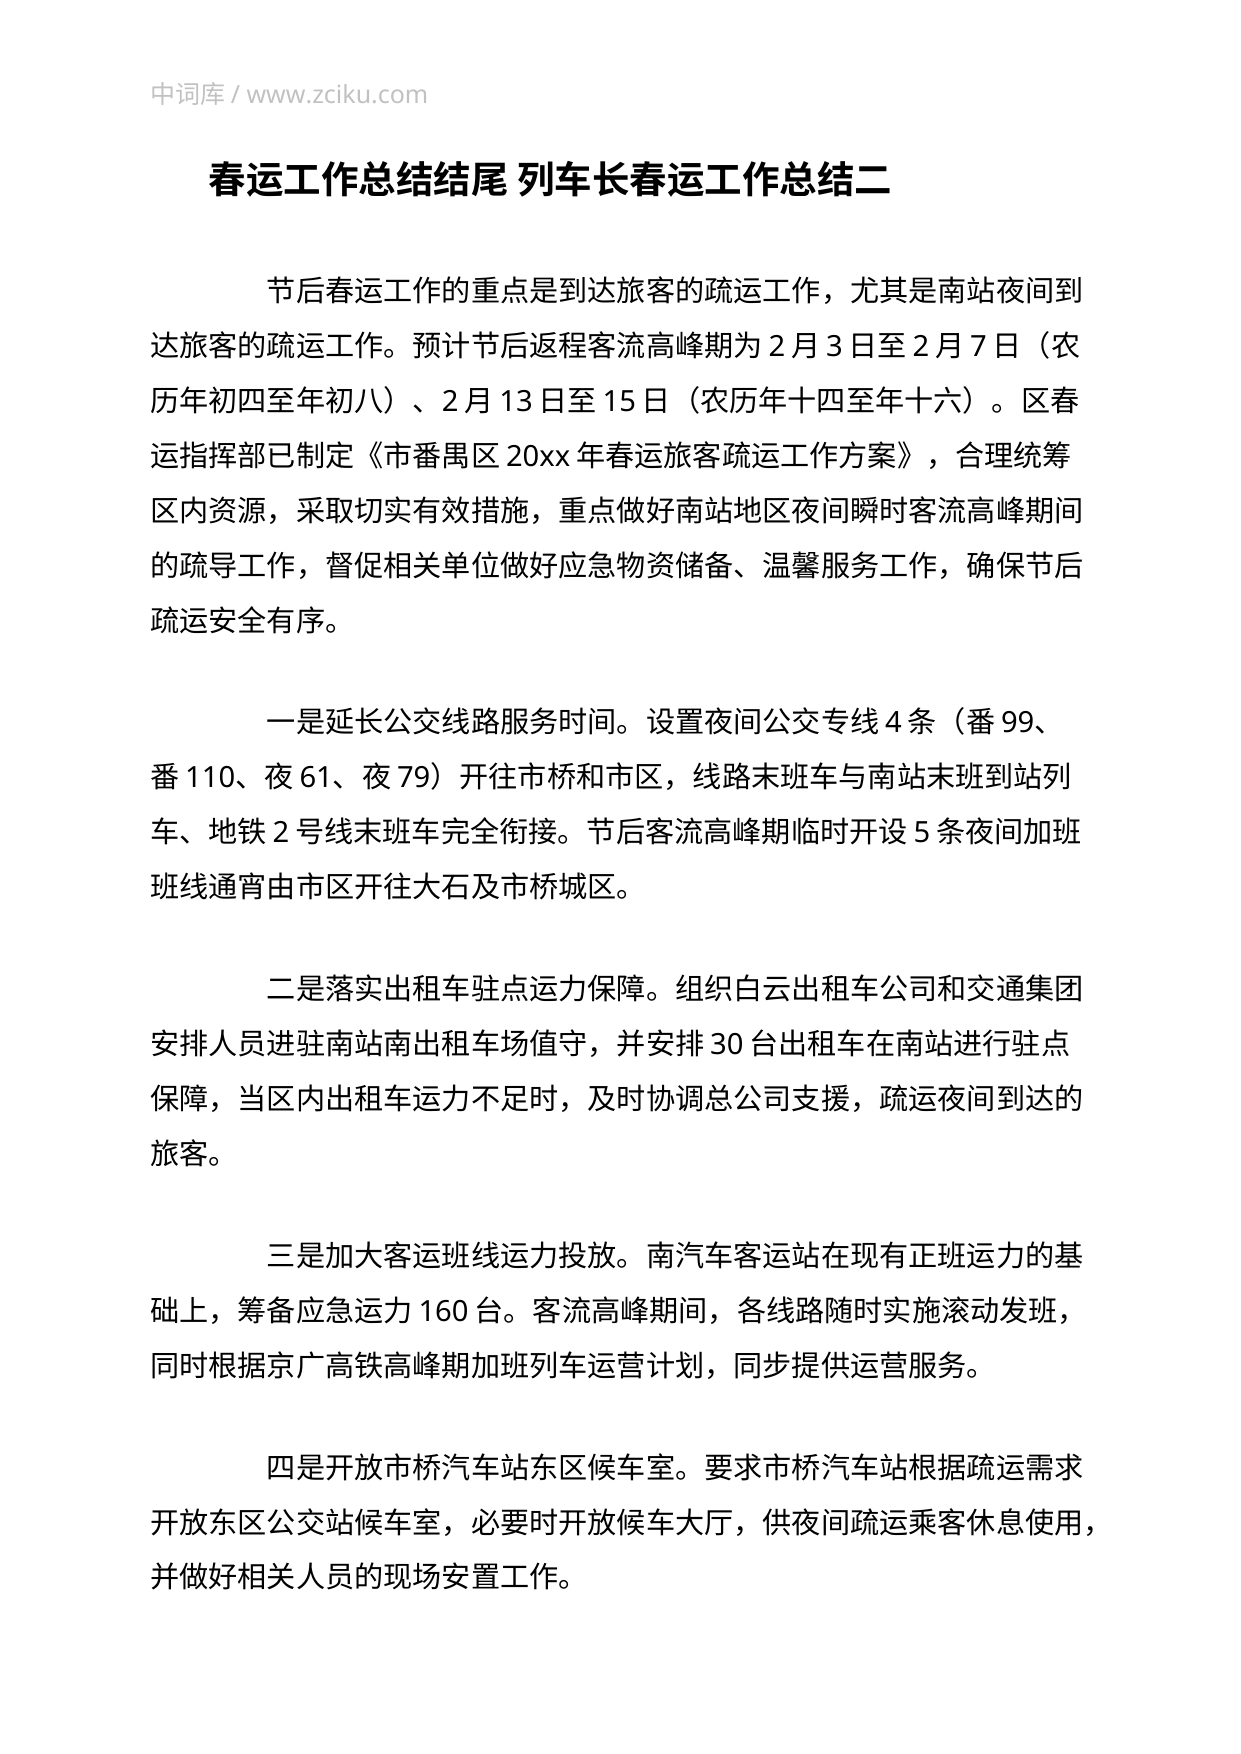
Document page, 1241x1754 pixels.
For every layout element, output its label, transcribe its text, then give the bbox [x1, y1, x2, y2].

text 二是落实出租车驻点运力保障。组织白云出租车公司和交通集团安排人员进驻南站南出租车场值守，并安排30台出租车在南站进行驻点保障，当区内出租车运力不足时，及时协调总公司支援，疏运夜间到达的旅客。 [150, 966, 1090, 1173]
text 四是开放市桥汽车站东区候车室。要求市桥汽车站根据疏运需求开放东区公交站候车室，必要时开放候车大厅，供夜间疏运乘客休息使用，并做好相关人员的现场安置工作。 [150, 1444, 1090, 1596]
text 节后春运工作的重点是到达旅客的疏运工作，尤其是南站夜间到达旅客的疏运工作。预计节后返程客流高峰期为2月3日至2月7日（农历年初四至年初八）、2月13日至15日（农历年十四至年十六）。区春运指挥部已制定《市番禺区20xx年春运旅客疏运工作方案》，合理统筹区内资源，采取切实有效措施，重点做好南站地区夜间瞬时客流高峰期间的疏导工作，督促相关单位做好应急物资储备、温馨服务工作，确保节后疏运安全有序。 [150, 267, 1090, 639]
text 春运工作总结结尾 列车长春运工作总结二 [150, 150, 1090, 204]
text 三是加大客运班线运力投放。南汽车客运站在现有正班运力的基础上，筹备应急运力160台。客流高峰期间，各线路随时实施滚动发班，同时根据京广高铁高峰期加班列车运营计划，同步提供运营服务。 [150, 1232, 1090, 1385]
text 一是延长公交线路服务时间。设置夜间公交专线4条（番99、番110、夜61、夜79）开往市桥和市区，线路末班车与南站末班到站列车、地铁2号线末班车完全衔接。节后客流高峰期临时开设5条夜间加班班线通宵由市区开往大石及市桥城区。 [150, 699, 1090, 906]
